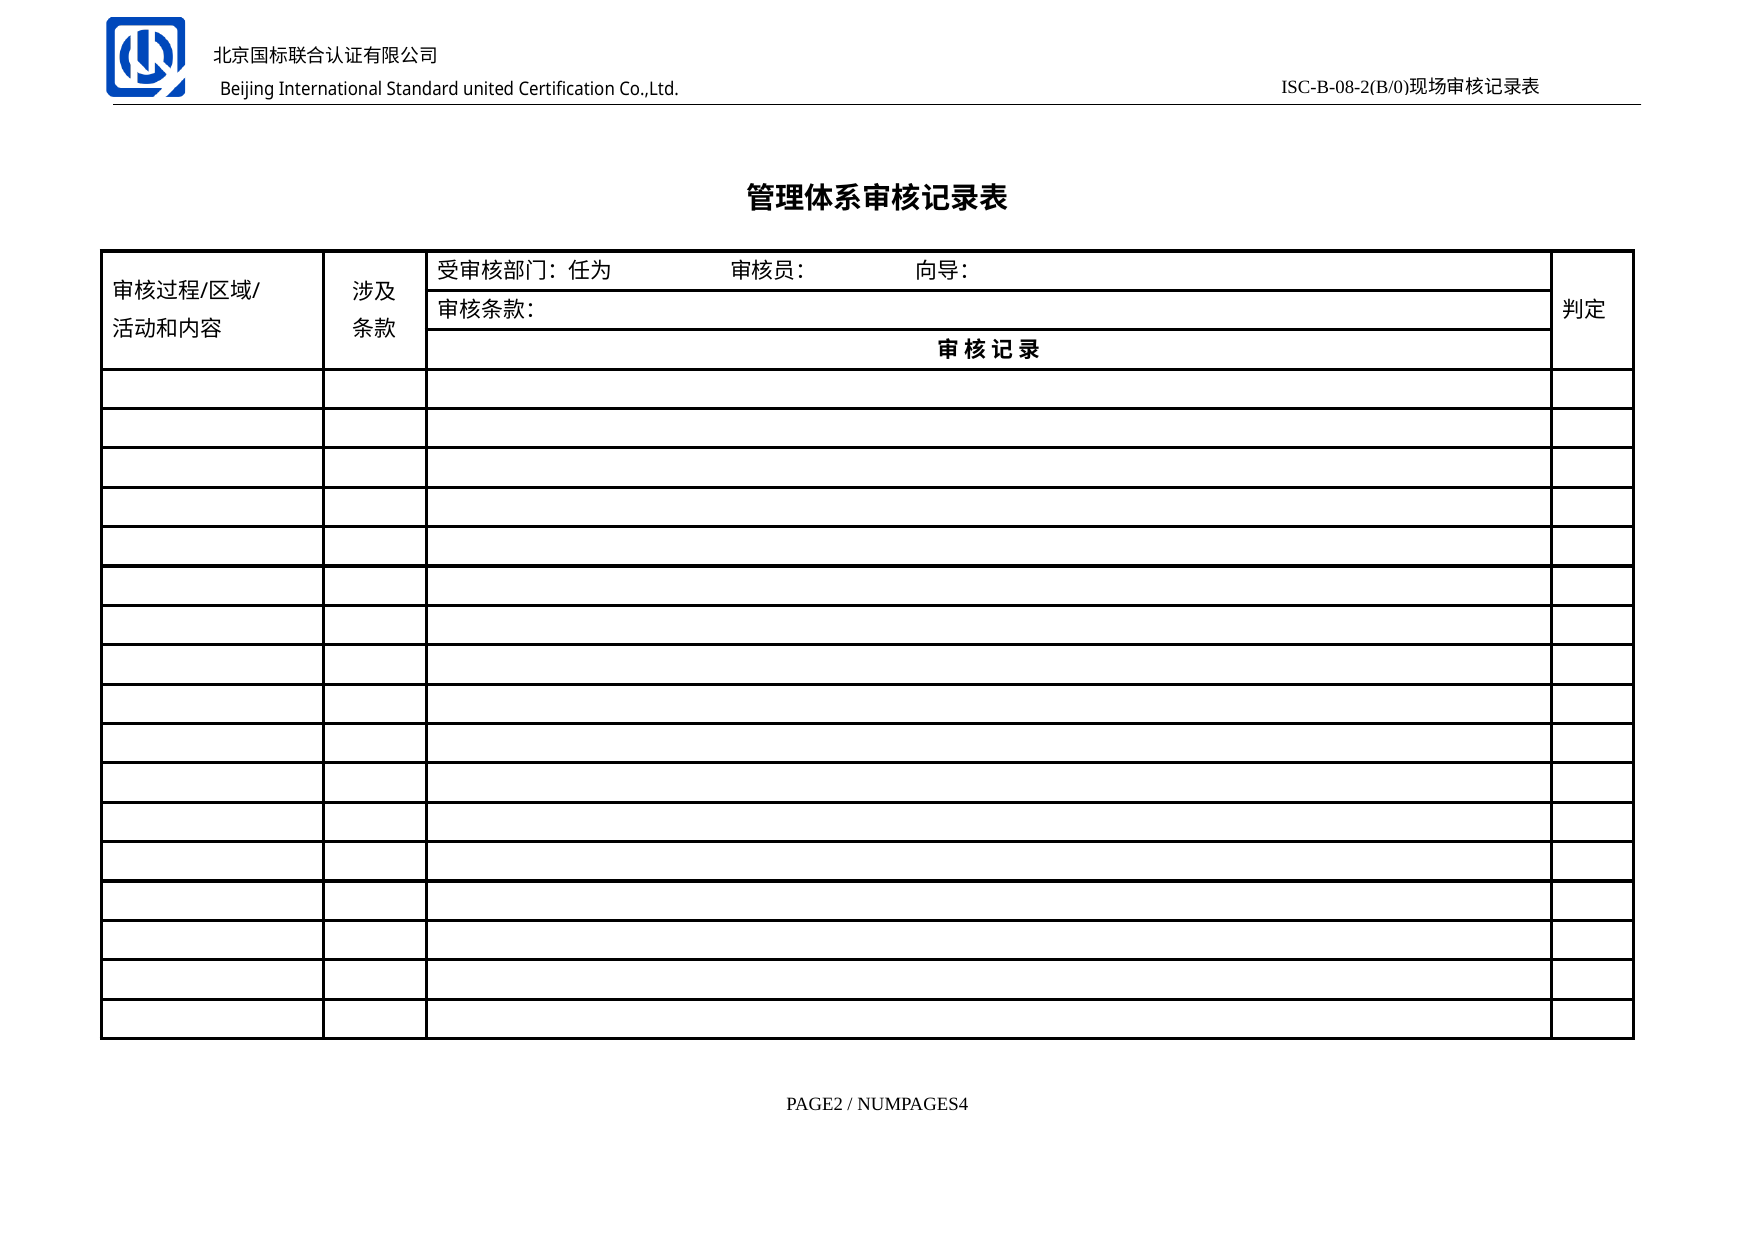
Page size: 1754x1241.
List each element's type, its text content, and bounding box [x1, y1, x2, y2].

table_cell [325, 725, 425, 761]
table_cell [1553, 646, 1632, 682]
table_cell [428, 489, 1550, 525]
table_cell 审核条款： [428, 292, 1550, 328]
table_cell [325, 371, 425, 407]
table_cell [1553, 371, 1632, 407]
table_cell [103, 568, 322, 604]
table_cell [103, 843, 322, 879]
table_cell [103, 1001, 322, 1037]
table_cell [325, 843, 425, 879]
table_cell [103, 961, 322, 997]
text 管理体系审核记录表 [112, 163, 1641, 228]
table_cell [103, 371, 322, 407]
table_cell [103, 725, 322, 761]
table_cell [325, 568, 425, 604]
table_cell [325, 804, 425, 840]
table_cell [428, 410, 1550, 446]
table_cell [103, 646, 322, 682]
table_header 涉及 条款 [325, 253, 425, 367]
table_header 审核过程/区域/ 活动和内容 [103, 253, 322, 367]
table_cell [1553, 804, 1632, 840]
table_cell [1553, 961, 1632, 997]
table_cell [428, 922, 1550, 958]
table_cell [1553, 843, 1632, 879]
table_cell [428, 883, 1550, 919]
table_cell [325, 449, 425, 486]
table_cell [103, 686, 322, 722]
table_cell [428, 843, 1550, 879]
table_cell [325, 410, 425, 446]
table_cell [428, 449, 1550, 486]
table_cell [428, 961, 1550, 997]
table_cell [325, 883, 425, 919]
table_cell [325, 489, 425, 525]
table_cell [428, 686, 1550, 722]
table_cell [325, 922, 425, 958]
table_cell [1553, 764, 1632, 801]
table_cell [325, 607, 425, 643]
table_cell [103, 528, 322, 564]
table_cell [325, 764, 425, 801]
table_cell [1553, 449, 1632, 486]
table_cell [325, 528, 425, 564]
table_cell [1553, 528, 1632, 564]
table_cell [103, 804, 322, 840]
table_cell [103, 764, 322, 801]
table_cell [428, 371, 1550, 407]
table_cell [428, 568, 1550, 604]
table_header 受审核部门：任为 审核员： 向导： [428, 253, 1550, 289]
table_cell [428, 764, 1550, 801]
table_cell [428, 607, 1550, 643]
table_cell [1553, 883, 1632, 919]
table_cell [1553, 725, 1632, 761]
table_cell [103, 607, 322, 643]
table_cell [1553, 607, 1632, 643]
table_cell [103, 922, 322, 958]
table_cell [428, 1001, 1550, 1037]
table_cell [103, 489, 322, 525]
table_cell [1553, 568, 1632, 604]
table_cell 审 核 记 录 [428, 331, 1550, 367]
table_cell [103, 410, 322, 446]
table_cell [428, 725, 1550, 761]
table_cell [428, 528, 1550, 564]
table_cell [428, 646, 1550, 682]
table_cell [1553, 410, 1632, 446]
table_cell [325, 646, 425, 682]
table_cell [428, 804, 1550, 840]
table_cell [103, 449, 322, 486]
table_cell [1553, 489, 1632, 525]
table_cell [103, 883, 322, 919]
table_cell [1553, 922, 1632, 958]
table_cell [1553, 686, 1632, 722]
table_cell [325, 1001, 425, 1037]
table_header 判定 [1553, 253, 1632, 367]
picture [106, 17, 186, 97]
table_cell [1553, 1001, 1632, 1037]
table_cell [325, 961, 425, 997]
table_cell [325, 686, 425, 722]
